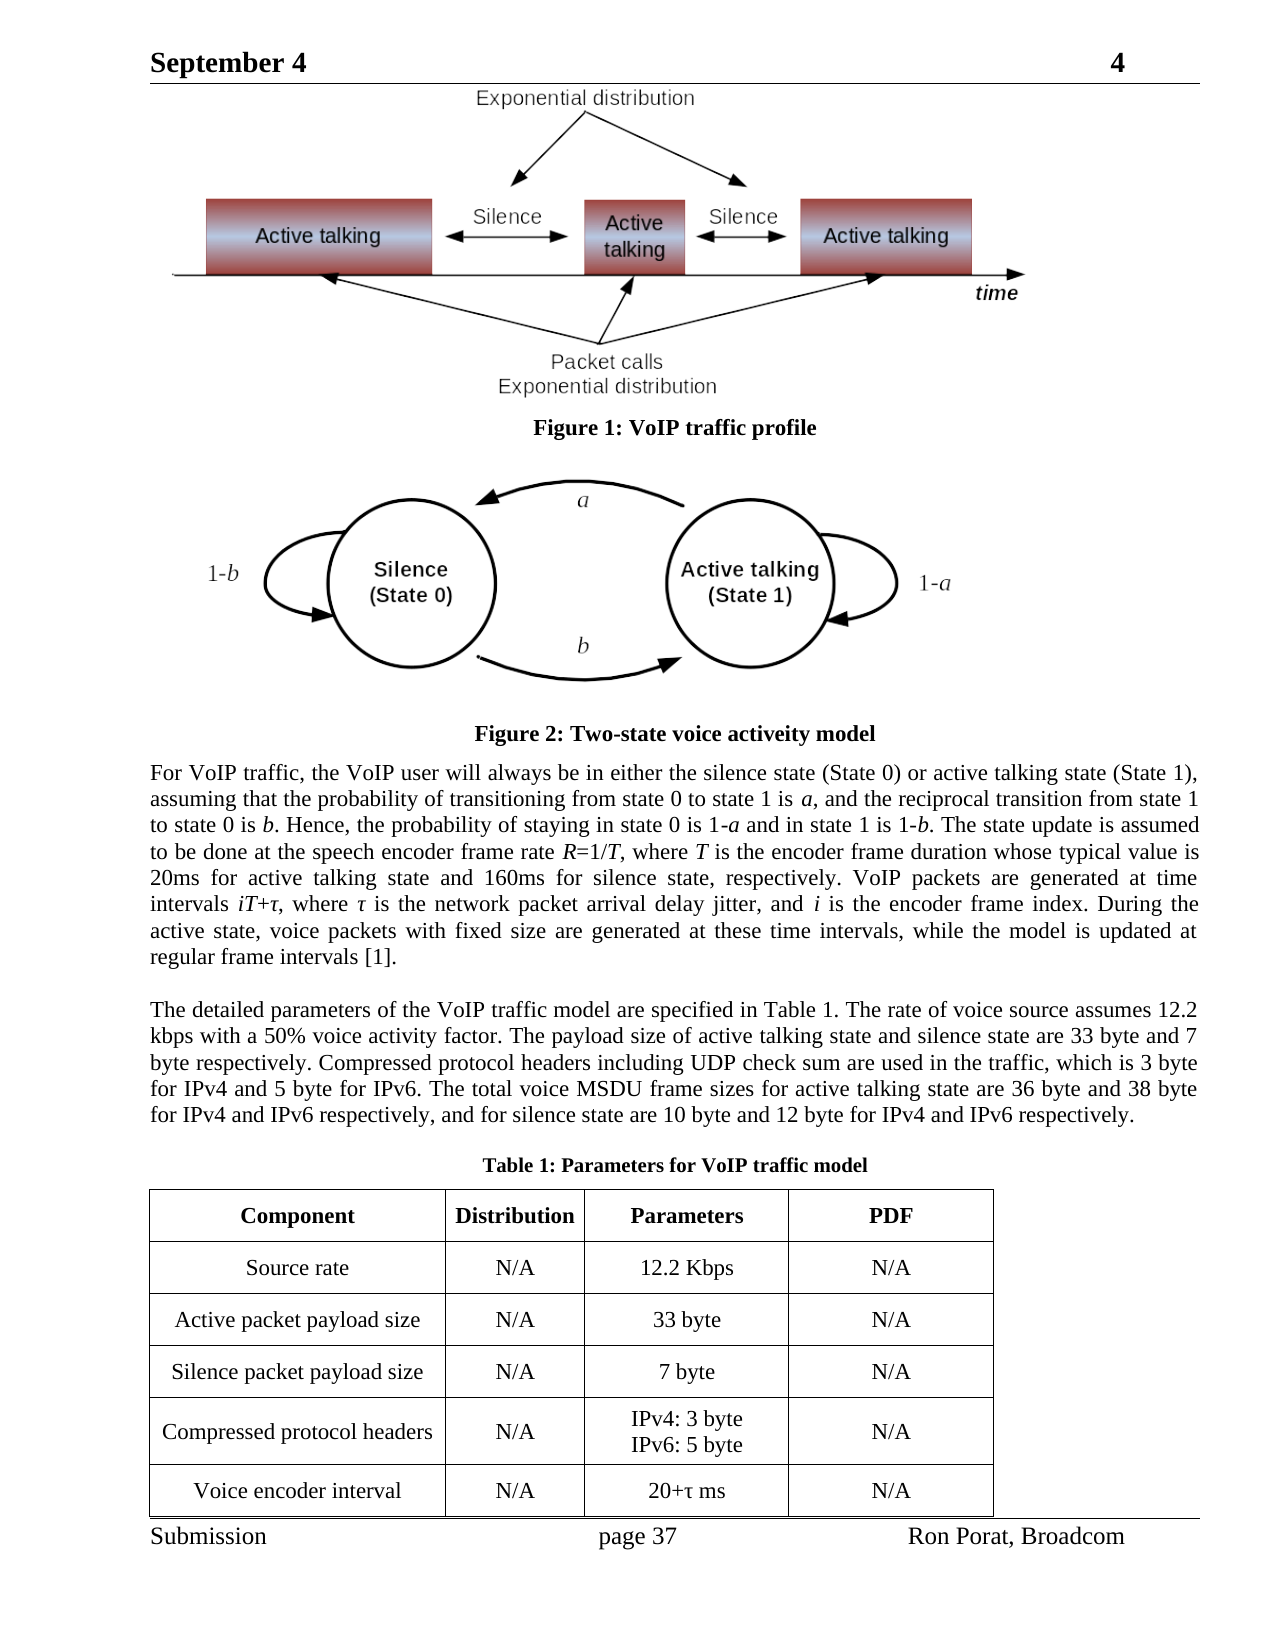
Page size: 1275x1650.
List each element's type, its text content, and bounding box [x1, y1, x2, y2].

table_cell N/A [446, 1346, 584, 1397]
table_header Distribution [446, 1190, 584, 1241]
table_cell N/A [789, 1242, 993, 1293]
table_cell Source rate [150, 1242, 445, 1293]
table_cell N/A [446, 1465, 584, 1516]
text For VoIP traffic, the VoIP user will always be in either the silence state (State 0) or active talking state (State 1), assuming that the probability of transitioning from state 0 to state 1 is a, and the reciprocal transition from state 1 to state 0 is b. Hence, the probability of staying in state 0 is 1-a and in state 1 is 1-b. The state update is assumed to be done at the speech encoder frame rate R=1/T, where T is the encoder frame duration whose typical value is 20ms for active talking state and 160ms for silence state, respectively. VoIP packets are generated at time intervals iT+τ, where τ is the network packet arrival delay jitter, and i is the encoder frame index. During the active state, voice packets with fixed size are generated at these time intervals, while the model is updated at regular frame intervals [1]. [150, 759, 1200, 969]
table_cell 33 byte [585, 1294, 788, 1345]
text Figure 2: Two-state voice activeity model [150, 720, 1200, 746]
table_cell IPv4: 3 byte IPv6: 5 byte [585, 1398, 788, 1464]
text Table 1: Parameters for VoIP traffic model [150, 1153, 1200, 1177]
table_cell Compressed protocol headers [150, 1398, 445, 1464]
table_cell 20+τ ms [585, 1465, 788, 1516]
table_cell 12.2 Kbps [585, 1242, 788, 1293]
table_cell Silence packet payload size [150, 1346, 445, 1397]
table_header PDF [789, 1190, 993, 1241]
text Figure 1: VoIP traffic profile [150, 414, 1200, 440]
table_cell Voice encoder interval [150, 1465, 445, 1516]
table_cell N/A [789, 1398, 993, 1464]
table_cell N/A [446, 1294, 584, 1345]
table_header Component [150, 1190, 445, 1241]
table_cell N/A [789, 1294, 993, 1345]
table_cell N/A [789, 1465, 993, 1516]
table_header Parameters [585, 1190, 788, 1241]
table_cell N/A [446, 1242, 584, 1293]
table_cell N/A [446, 1398, 584, 1464]
text The detailed parameters of the VoIP traffic model are specified in Table 1. The rate of voice source assumes 12.2 kbps with a 50% voice activity factor. The payload size of active talking state and silence state are 33 byte and 7 byte respectively. Compressed protocol headers including UDP check sum are used in the traffic, which is 3 byte for IPv4 and 5 byte for IPv6. The total voice MSDU frame sizes for active talking state are 36 byte and 38 byte for IPv4 and IPv6 respectively, and for silence state are 10 byte and 12 byte for IPv4 and IPv6 respectively. [150, 996, 1200, 1128]
table_cell 7 byte [585, 1346, 788, 1397]
table_cell Active packet payload size [150, 1294, 445, 1345]
table_cell N/A [789, 1346, 993, 1397]
